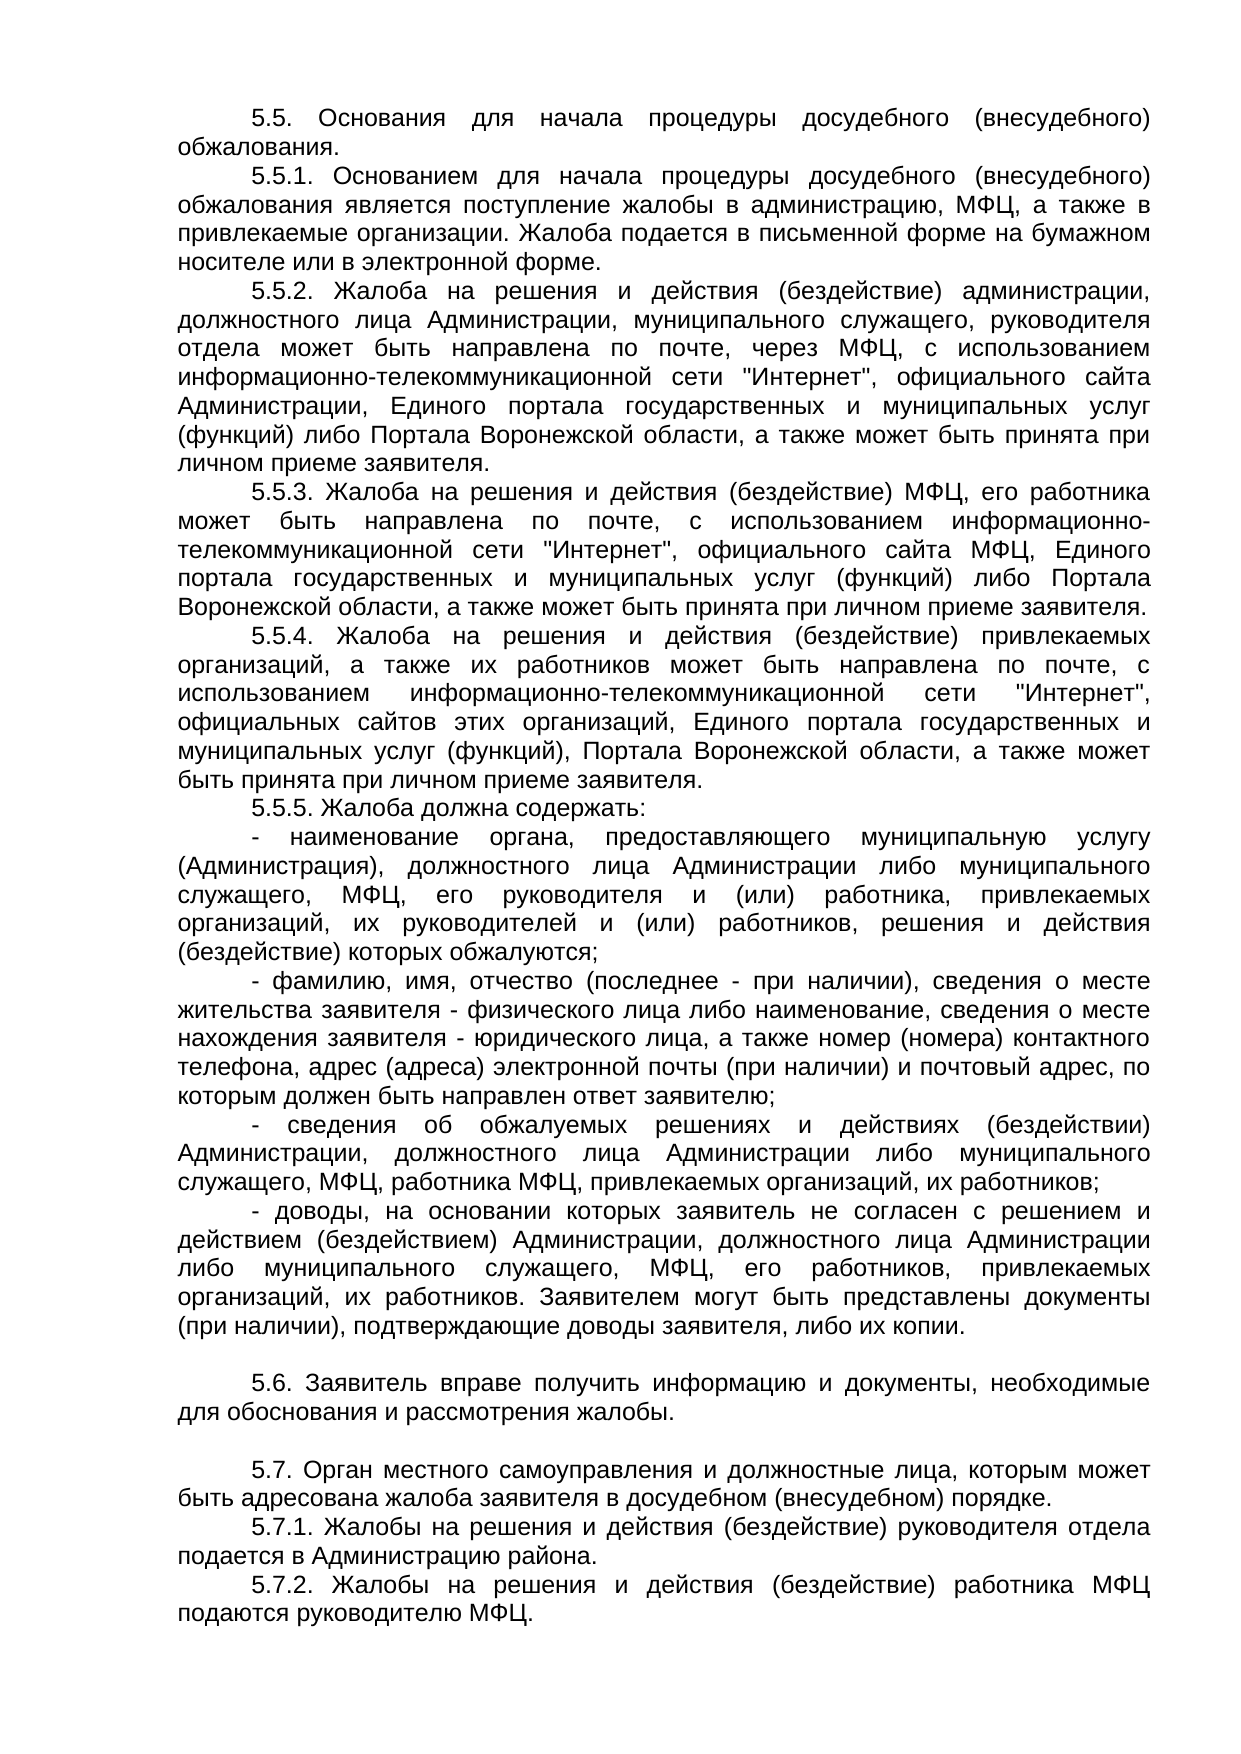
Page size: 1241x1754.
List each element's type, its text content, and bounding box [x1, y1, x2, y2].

text 5.7.1. Жалобы на решения и действия (бездействие) руководителя отдела подается в Администрацию района. [177, 1512, 1152, 1570]
text 5.5.3. Жалоба на решения и действия (бездействие) МФЦ, его работника может быть направлена по почте, с использованием информационно-телекоммуникационной сети "Интернет", официального сайта МФЦ, Единого портала государственных и муниципальных услуг (функций) либо Портала Воронежской области, а также может быть принята при личном приеме заявителя. [177, 477, 1152, 621]
text 5.5.1. Основанием для начала процедуры досудебного (внесудебного) обжалования является поступление жалобы в администрацию, МФЦ, а также в привлекаемые организации. Жалоба подается в письменной форме на бумажном носителе или в электронной форме. [177, 161, 1152, 276]
text - доводы, на основании которых заявитель не согласен с решением и действием (бездействием) Администрации, должностного лица Администрации либо муниципального служащего, МФЦ, его работников, привлекаемых организаций, их работников. Заявителем могут быть представлены документы (при наличии), подтверждающие доводы заявителя, либо их копии. [177, 1196, 1152, 1340]
text - фамилию, имя, отчество (последнее - при наличии), сведения о месте жительства заявителя - физического лица либо наименование, сведения о месте нахождения заявителя - юридического лица, а также номер (номера) контактного телефона, адрес (адреса) электронной почты (при наличии) и почтовый адрес, по которым должен быть направлен ответ заявителю; [177, 966, 1152, 1110]
text - сведения об обжалуемых решениях и действиях (бездействии) Администрации, должностного лица Администрации либо муниципального служащего, МФЦ, работника МФЦ, привлекаемых организаций, их работников; [177, 1110, 1152, 1196]
text - наименование органа, предоставляющего муниципальную услугу (Администрация), должностного лица Администрации либо муниципального служащего, МФЦ, его руководителя и (или) работника, привлекаемых организаций, их руководителей и (или) работников, решения и действия (бездействие) которых обжалуются; [177, 822, 1152, 966]
text 5.7.2. Жалобы на решения и действия (бездействие) работника МФЦ подаются руководителю МФЦ. [177, 1570, 1152, 1627]
text 5.6. Заявитель вправе получить информацию и документы, необходимые для обоснования и рассмотрения жалобы. [177, 1368, 1152, 1426]
text 5.5.2. Жалоба на решения и действия (бездействие) администрации, должностного лица Администрации, муниципального служащего, руководителя отдела может быть направлена по почте, через МФЦ, с использованием информационно-телекоммуникационной сети "Интернет", официального сайта Администрации, Единого портала государственных и муниципальных услуг (функций) либо Портала Воронежской области, а также может быть принята при личном приеме заявителя. [177, 276, 1152, 477]
text 5.5. Основания для начала процедуры досудебного (внесудебного) обжалования. [177, 103, 1152, 161]
text 5.5.4. Жалоба на решения и действия (бездействие) привлекаемых организаций, а также их работников может быть направлена по почте, с использованием информационно-телекоммуникационной сети "Интернет", официальных сайтов этих организаций, Единого портала государственных и муниципальных услуг (функций), Портала Воронежской области, а также может быть принята при личном приеме заявителя. [177, 621, 1152, 793]
text 5.5.5. Жалоба должна содержать: [177, 793, 1152, 822]
text 5.7. Орган местного самоуправления и должностные лица, которым может быть адресована жалоба заявителя в досудебном (внесудебном) порядке. [177, 1455, 1152, 1512]
